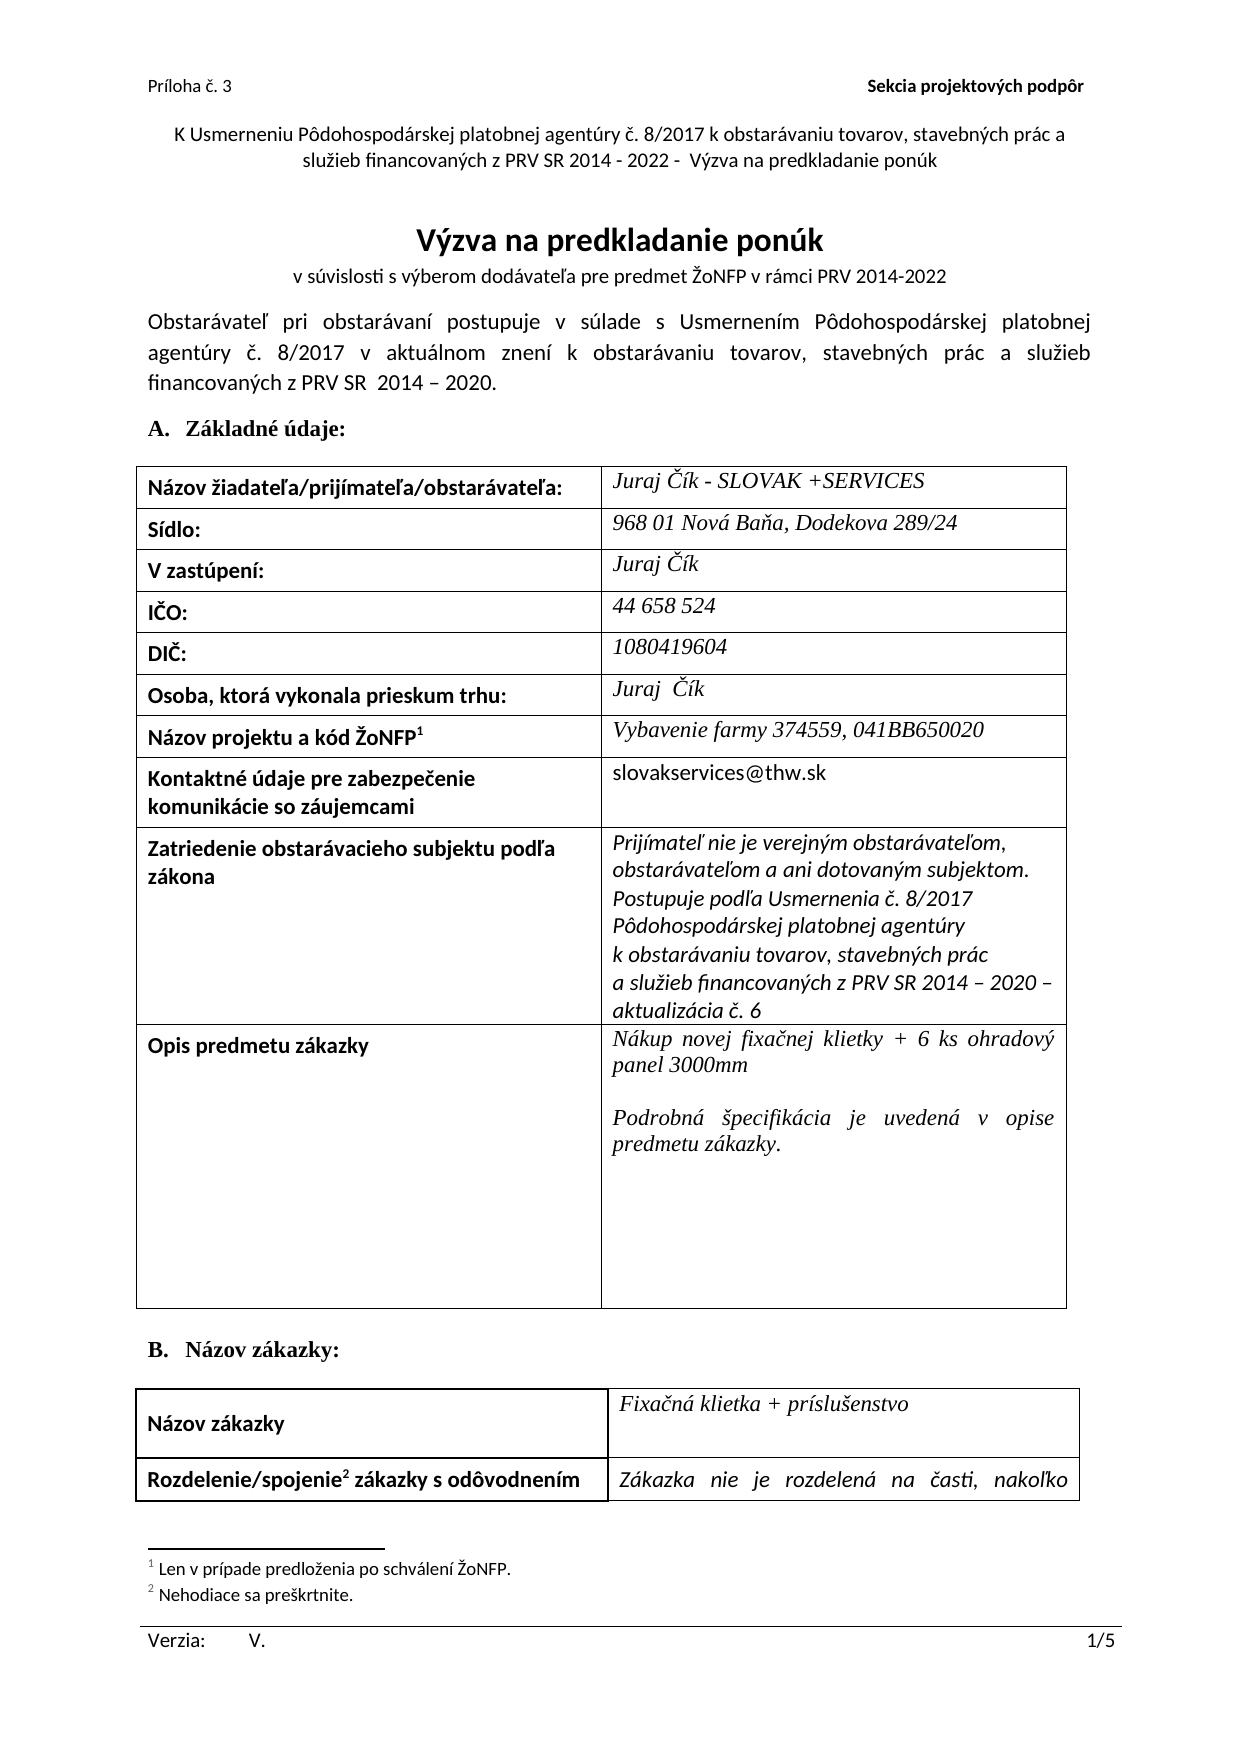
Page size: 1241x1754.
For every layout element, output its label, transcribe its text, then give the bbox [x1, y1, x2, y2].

table_cell slovakservices@thw.sk [602, 758, 1066, 827]
list Názov zákazky: [148, 1337, 1093, 1363]
text v súvislosti s výberom dodávateľa pre predmet ŽoNFP v rámci PRV 2014-2022 [148, 263, 1093, 289]
table_cell Opis predmetu zákazky [137, 1025, 601, 1307]
table_cell IČO: [137, 592, 601, 632]
table_cell Kontaktné údaje pre zabezpečenie komunikácie so záujemcami [137, 758, 601, 827]
table_cell Názov projektu a kód ŽoNFP [137, 716, 601, 757]
table_header Juraj Čík - SLOVAK +SERVICES [602, 467, 1066, 508]
table_cell Juraj Čík [602, 550, 1066, 591]
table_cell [609, 1458, 1079, 1499]
table_header Názov žiadateľa/prijímateľa/obstarávateľa: [137, 467, 601, 508]
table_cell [137, 1459, 607, 1499]
table_cell V zastúpení: [137, 550, 601, 591]
table_header Fixačná klietka + príslušenstvo [609, 1389, 1079, 1457]
list Základné údaje: [148, 415, 1093, 441]
table_cell Vybavenie farmy 374559, 041BB650020 [602, 716, 1066, 757]
text Výzva na predkladanie ponúk [148, 219, 1093, 260]
table_cell DIČ: [137, 633, 601, 674]
table_header Názov zákazky [137, 1390, 607, 1457]
table_cell Nákup novej fixačnej klietky + 6 ks ohradový panel 3000mm Podrobná špecifikácia je uvedená v opise predmetu zákazky. [602, 1025, 1066, 1307]
text Obstarávateľ pri obstarávaní postupuje v súlade s Usmernením Pôdohospodárskej platobnej agentúry č. 8/2017 v aktuálnom znení k obstarávaniu tovarov, stavebných prác a služieb financovaných z PRV SR 2014 – 2020. [148, 307, 1093, 396]
table_cell Prijímateľ nie je verejným obstarávateľom, obstarávateľom a ani dotovaným subjektom. Postupuje podľa Usmernenia č. 8/2017 Pôdohospodárskej platobnej agentúry k obstarávaniu tovarov, stavebných prác a služieb financovaných z PRV SR 2014 – 2020 – aktualizácia č. 6 [602, 828, 1066, 1024]
table_cell 1080419604 [602, 633, 1066, 674]
table_cell Sídlo: [137, 509, 601, 549]
table_cell Osoba, ktorá vykonala prieskum trhu: [137, 675, 601, 715]
table_cell 44 658 524 [602, 592, 1066, 632]
table_cell Juraj Čík [602, 675, 1066, 715]
table_cell 968 01 Nová Baňa, Dodekova 289/24 [602, 509, 1066, 549]
table_cell Zatriedenie obstarávacieho subjektu podľa zákona [137, 828, 601, 1024]
